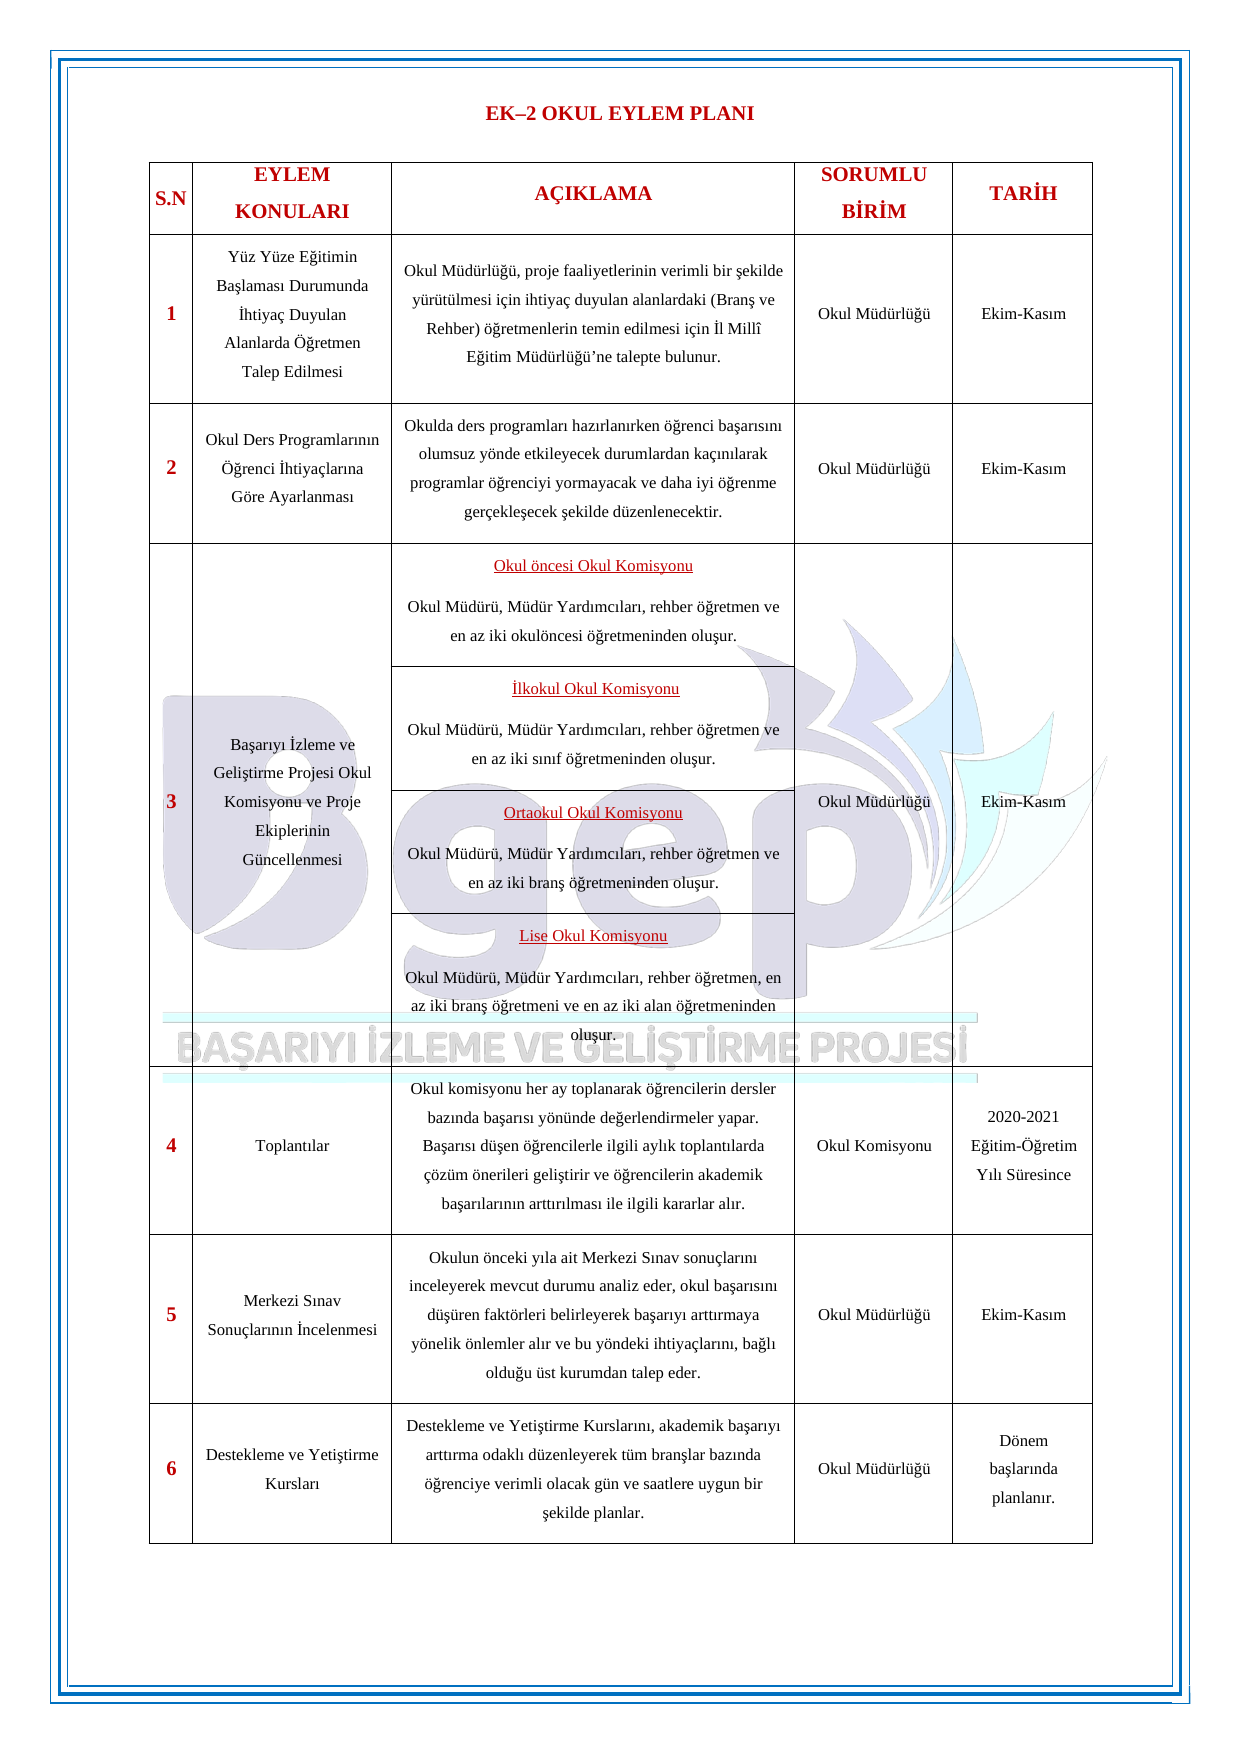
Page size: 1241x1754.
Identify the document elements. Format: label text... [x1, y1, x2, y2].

table_header EYLEM KONULARI [193, 163, 391, 233]
table_cell Dönem başlarında planlanır. [953, 1404, 1092, 1543]
table_cell Merkezi Sınav Sonuçlarının İncelenmesi [193, 1235, 391, 1403]
picture [1093, 618, 1108, 1083]
table_cell Okul Komisyonu [795, 1067, 952, 1234]
table_cell Ekim-Kasım [953, 404, 1092, 542]
table_header S.N [150, 163, 192, 233]
table_cell 4 [150, 1067, 192, 1234]
table_header AÇIKLAMA [392, 163, 794, 233]
table_cell Okul komisyonu her ay toplanarak öğrencilerin dersler bazında başarısı yönünde değerlendirmeler yapar. Başarısı düşen öğrencilerle ilgili aylık toplantılarda çözüm önerileri geliştirir ve öğrencilerin akademik başarılarının arttırılması ile ilgili kararlar alır. [392, 1067, 794, 1234]
table_cell 5 [150, 1235, 192, 1403]
table_header SORUMLU BİRİM [795, 163, 952, 233]
table_cell Okul Müdürlüğü, proje faaliyetlerinin verimli bir şekilde yürütülmesi için ihtiyaç duyulan alanlardaki (Branş ve Rehber) öğretmenlerin temin edilmesi için İl Millî Eğitim Müdürlüğü’ne talepte bulunur. [392, 235, 794, 402]
table_cell 2020-2021 Eğitim-Öğretim Yılı Süresince [953, 1067, 1092, 1234]
table_cell Ortaokul Okul Komisyonu Okul Müdürü, Müdür Yardımcıları, rehber öğretmen ve en az iki branş öğretmeninden oluşur. [392, 791, 794, 913]
table_cell Destekleme ve Yetiştirme Kursları [193, 1404, 391, 1543]
table_cell Okul Müdürlüğü [795, 544, 952, 1066]
table_cell 1 [150, 235, 192, 402]
table_cell 2 [150, 404, 192, 542]
table_cell Okulun önceki yıla ait Merkezi Sınav sonuçlarını inceleyerek mevcut durumu analiz eder, okul başarısını düşüren faktörleri belirleyerek başarıyı arttırmaya yönelik önlemler alır ve bu yöndeki ihtiyaçlarını, bağlı olduğu üst kurumdan talep eder. [392, 1235, 794, 1403]
table_cell 3 [150, 544, 192, 1066]
table_cell Başarıyı İzleme ve Geliştirme Projesi Okul Komisyonu ve Proje Ekiplerinin Güncellenmesi [193, 544, 391, 1066]
text EK–2 OKUL EYLEM PLANI [239, 101, 1001, 125]
table_cell Okul Müdürlüğü [795, 1235, 952, 1403]
table_cell Okul Müdürlüğü [795, 235, 952, 402]
table_cell Okul Müdürlüğü [795, 1404, 952, 1543]
table_cell Okul Ders Programlarının Öğrenci İhtiyaçlarına Göre Ayarlanması [193, 404, 391, 542]
table_cell Ekim-Kasım [953, 235, 1092, 402]
table_cell Okulda ders programları hazırlanırken öğrenci başarısını olumsuz yönde etkileyecek durumlardan kaçınılarak programlar öğrenciyi yormayacak ve daha iyi öğrenme gerçekleşecek şekilde düzenlenecektir. [392, 404, 794, 542]
table_cell Lise Okul Komisyonu Okul Müdürü, Müdür Yardımcıları, rehber öğretmen, en az iki branş öğretmeni ve en az iki alan öğretmeninden oluşur. [392, 914, 794, 1066]
table_cell 6 [150, 1404, 192, 1543]
table_cell Okul öncesi Okul Komisyonu Okul Müdürü, Müdür Yardımcıları, rehber öğretmen ve en az iki okulöncesi öğretmeninden oluşur. [392, 544, 794, 666]
table_header TARİH [953, 163, 1092, 233]
table_cell Destekleme ve Yetiştirme Kurslarını, akademik başarıyı arttırma odaklı düzenleyerek tüm branşlar bazında öğrenciye verimli olacak gün ve saatlere uygun bir şekilde planlar. [392, 1404, 794, 1543]
table_cell Toplantılar [193, 1067, 391, 1234]
table_cell Yüz Yüze Eğitimin Başlaması Durumunda İhtiyaç Duyulan Alanlarda Öğretmen Talep Edilmesi [193, 235, 391, 402]
table_cell İlkokul Okul Komisyonu Okul Müdürü, Müdür Yardımcıları, rehber öğretmen ve en az iki sınıf öğretmeninden oluşur. [392, 667, 794, 790]
table_cell Okul Müdürlüğü [795, 404, 952, 542]
table_cell Ekim-Kasım [953, 544, 1092, 1066]
table_cell Ekim-Kasım [953, 1235, 1092, 1403]
